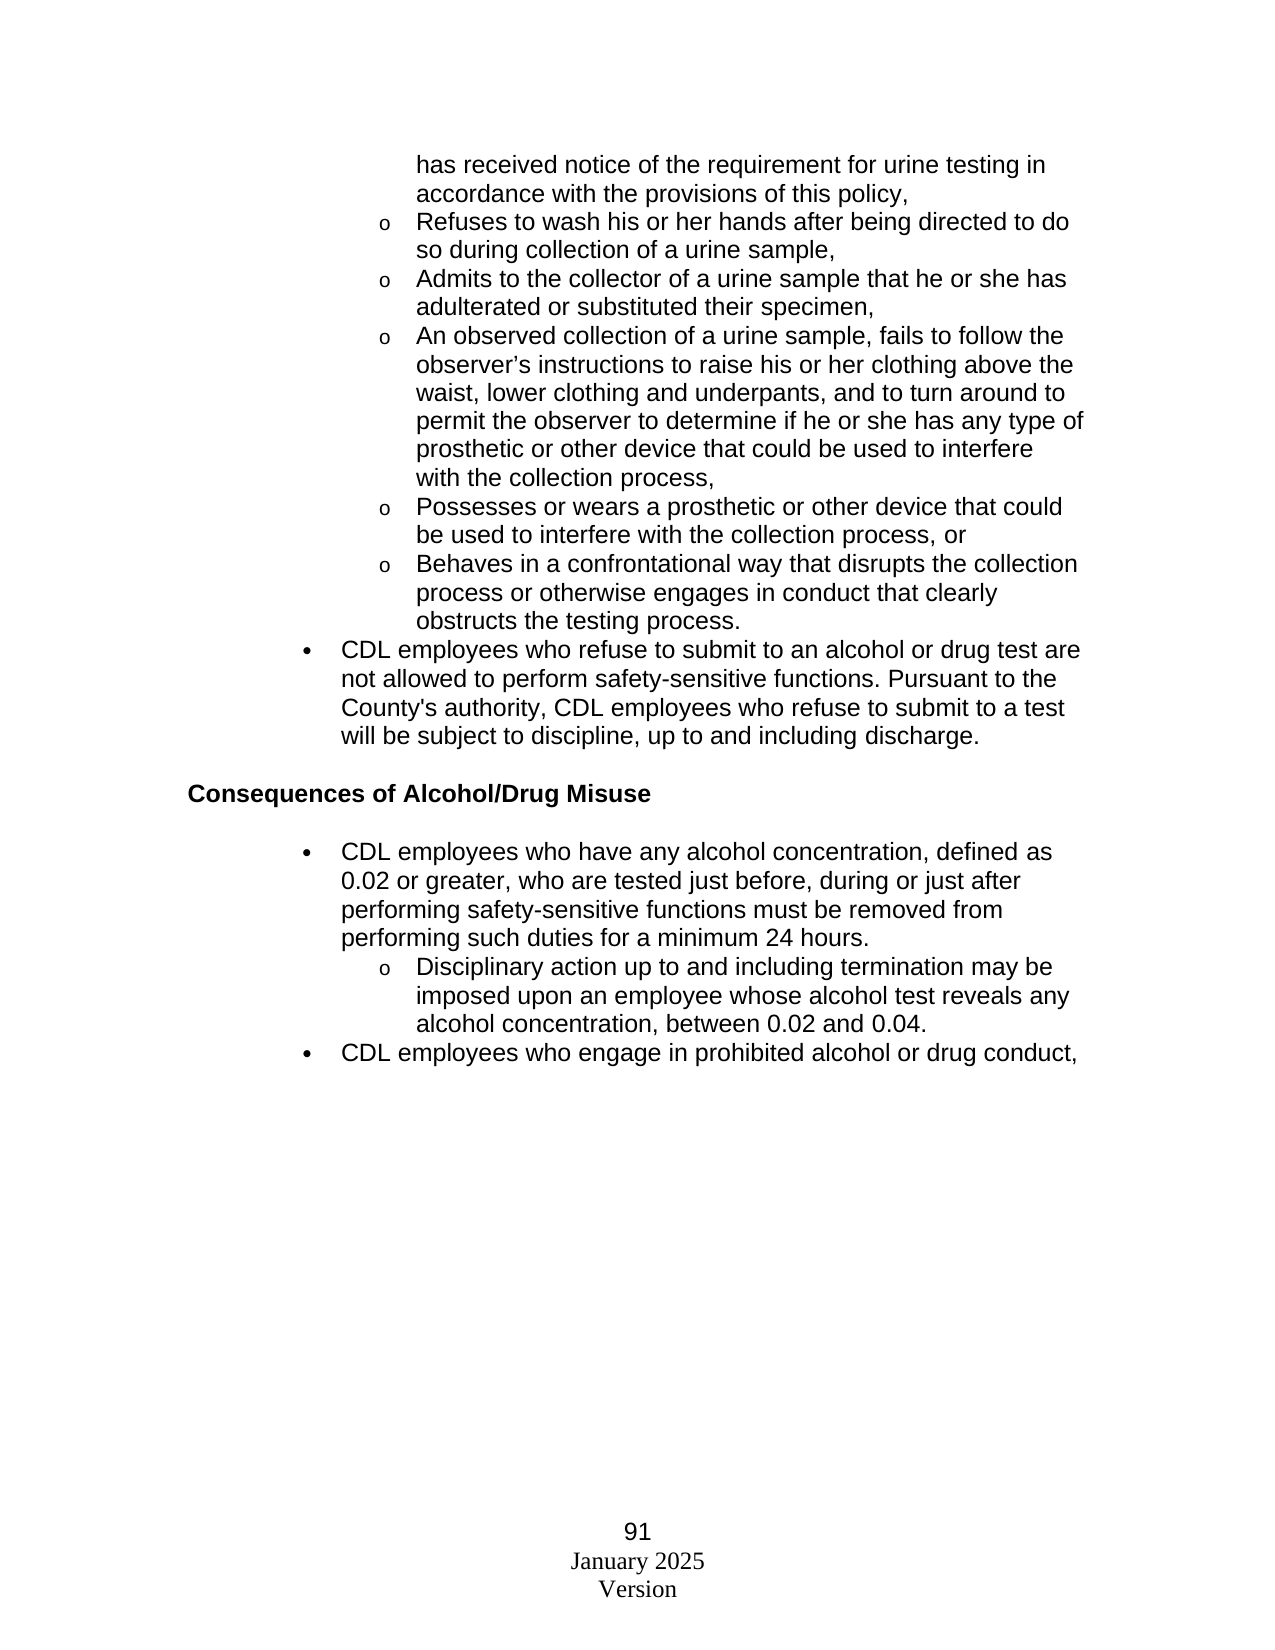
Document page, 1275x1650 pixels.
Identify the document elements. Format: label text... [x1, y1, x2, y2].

list Refuses to wash his or her hands after being directed to do so during collection of a urine sample, [378, 208, 1071, 264]
list CDL employees who engage in prohibited alcohol or drug conduct, CDL employees who test positive for alcohol use greater than 0.04 or drug use, must be immediately removed from safety-sensitive functions for a period of time determined by the County at its’ sole discretion. [303, 1038, 1079, 1067]
subtitle Consequences of Alcohol/Drug Misuse [187, 779, 1142, 808]
list Possesses or wears a prosthetic or other device that could be used to interfere with the collection process, or [378, 493, 1064, 549]
list CDL employees who refuse to submit to an alcohol or drug test are not allowed to perform safety-sensitive functions. Pursuant to the County's authority, CDL employees who refuse to submit to a test will be subject to discipline, up to and including discharge. [303, 635, 1082, 750]
list Admits to the collector of a urine sample that he or she has adulterated or substituted their specimen, [378, 265, 1068, 321]
text 0.02 or greater, who are tested just before, during or just after performing safety-sensitive functions must be removed from performing such duties for a minimum 24 hours. [341, 866, 1024, 952]
text o Disciplinary action up to and including termination may be imposed upon an employee whose alcohol test reveals any alcohol concentration, between 0.02 and 0.04. [378, 952, 1071, 1038]
text has received notice of the requirement for urine testing in accordance with the provisions of this policy, [416, 150, 1049, 207]
list CDL employees who have any alcohol concentration, defined as [303, 837, 1142, 866]
list Behaves in a confrontational way that disrupts the collection process or otherwise engages in conduct that clearly obstructs the testing process. [378, 549, 1079, 635]
list An observed collection of a urine sample, fails to follow the observer’s instructions to raise his or her clothing above the waist, lower clothing and underpants, and to turn around to permit the observer to determine if he or she has any type of prosthetic or other device that could be used to interfere with the collection process, [378, 321, 1086, 491]
